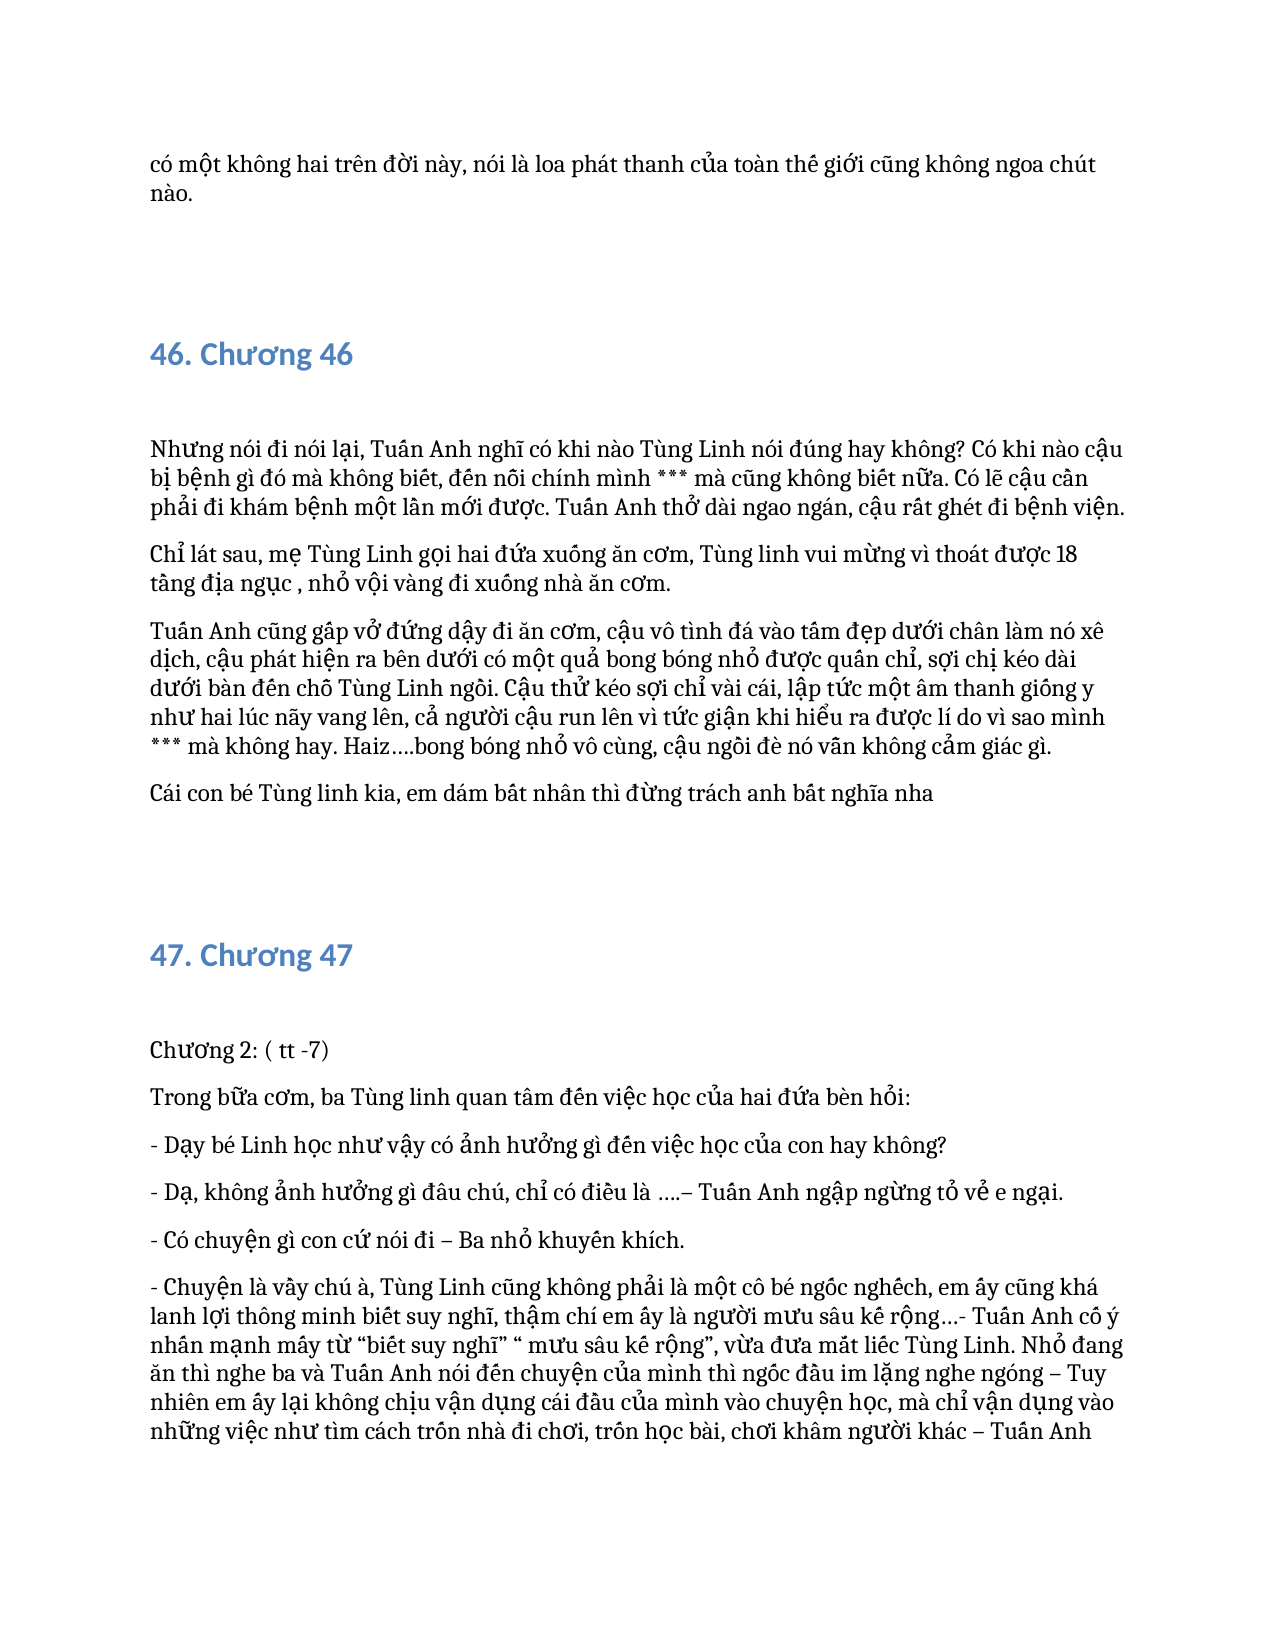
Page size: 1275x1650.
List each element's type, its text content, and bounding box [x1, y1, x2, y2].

text Chỉ lát sau, mẹ Tùng Linh gọi hai đứa xuống ăn cơm, Tùng linh vui mừng vì thoát được 18 tầng địa ngục , nhỏ vội vàng đi xuống nhà ăn cơm. [150, 540, 1125, 598]
subtitle 46. Chương 46 [150, 333, 1125, 374]
text Cái con bé Tùng linh kia, em dám bất nhân thì đừng trách anh bất nghĩa nha [150, 779, 1125, 808]
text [150, 1273, 1125, 1446]
text - Có chuyện gì con cứ nói đi – Ba nhỏ khuyến khích. [150, 1226, 1125, 1254]
text Tuấn Anh cũng gấp vở đứng dậy đi ăn cơm, cậu vô tình đá vào tấm đẹp dưới chân làm nó xê dịch, cậu phát hiện ra bên dưới có một quả bong bóng nhỏ được quấn chỉ, sợi chị kéo dài dưới bàn đến chỗ Tùng Linh ngồi. Cậu thử kéo sợi chỉ vài cái, lập tức một âm thanh giống y như hai lúc nãy vang lên, cả người cậu run lên vì tức giận khi hiểu ra được lí do vì sao mình *** mà không hay. Haiz….bong bóng nhỏ vô cùng, cậu ngồi đè nó vẫn không cảm giác gì. [150, 617, 1125, 760]
subtitle 47. Chương 47 [150, 934, 1125, 974]
text Chương 2: ( tt -7) [150, 978, 1125, 1064]
text - Dạy bé Linh học như vậy có ảnh hưởng gì đến việc học của con hay không? [150, 1131, 1125, 1159]
text - Dạ, không ảnh hưởng gì đâu chú, chỉ có điều là ….– Tuấn Anh ngập ngừng tỏ vẻ e ngại. [150, 1178, 1125, 1207]
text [150, 150, 1125, 207]
text Nhưng nói đi nói lại, Tuấn Anh nghĩ có khi nào Tùng Linh nói đúng hay không? Có khi nào cậu bị bệnh gì đó mà không biết, đến nỗi chính mình *** mà cũng không biết nữa. Có lẽ cậu cần phải đi khám bệnh một lần mới được. Tuấn Anh thở dài ngao ngán, cậu rất ghét đi bệnh viện. [150, 378, 1125, 522]
text Trong bữa cơm, ba Tùng linh quan tâm đến việc học của hai đứa bèn hỏi: [150, 1083, 1125, 1112]
